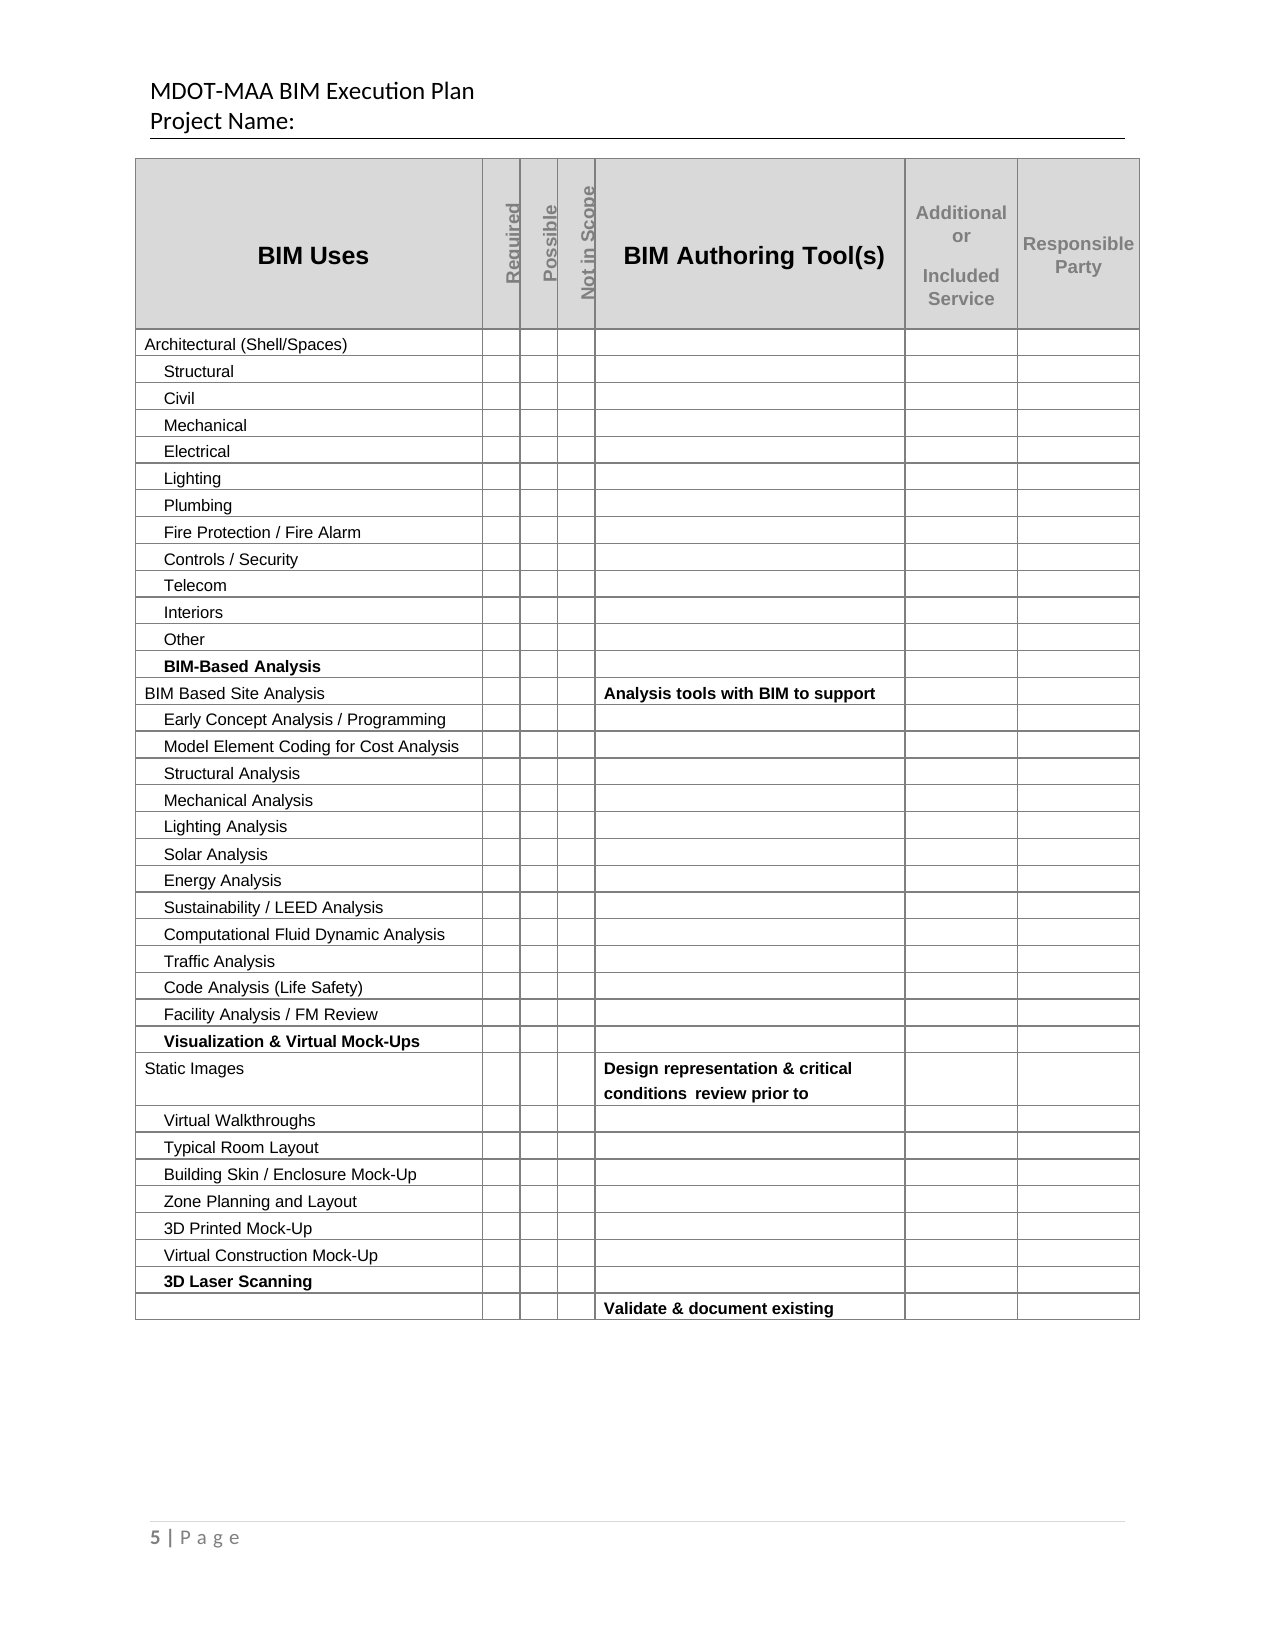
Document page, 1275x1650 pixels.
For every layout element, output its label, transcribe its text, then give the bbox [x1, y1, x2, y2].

table_cell [1018, 973, 1139, 998]
table_cell [906, 437, 1017, 462]
table_cell [558, 705, 594, 730]
table_cell [906, 571, 1017, 596]
table_cell [558, 1186, 594, 1212]
table_cell [483, 330, 519, 355]
table_cell [558, 919, 594, 945]
table_cell [558, 651, 594, 677]
table_cell [521, 1133, 557, 1158]
table_cell [1018, 1213, 1139, 1239]
table_cell [558, 437, 594, 462]
table_cell [558, 866, 594, 891]
table_cell [483, 383, 519, 409]
table_cell [558, 624, 594, 650]
table_cell Electrical [136, 437, 482, 462]
table_header BIM Uses [136, 159, 482, 328]
table_cell [596, 893, 904, 918]
table_cell Code Analysis (Life Safety) [136, 973, 482, 998]
table_cell [483, 1267, 519, 1292]
table_cell [596, 598, 904, 623]
table_cell [1018, 1027, 1139, 1052]
table_cell [483, 1213, 519, 1239]
table_cell [596, 1213, 904, 1239]
table_cell [483, 437, 519, 462]
table_cell [1018, 946, 1139, 972]
table_cell [1018, 1053, 1139, 1105]
table_cell [596, 1186, 904, 1212]
table_cell Virtual Construction Mock-Up [136, 1240, 482, 1266]
table_cell [596, 1133, 904, 1158]
table_cell [596, 812, 904, 837]
table_cell [558, 1106, 594, 1131]
table_cell [558, 571, 594, 596]
table_cell [483, 410, 519, 436]
table_cell [483, 839, 519, 864]
table_cell [521, 571, 557, 596]
table_cell [483, 1000, 519, 1025]
table_cell [483, 759, 519, 784]
table_cell [483, 812, 519, 837]
table_cell [483, 678, 519, 704]
table_cell Computational Fluid Dynamic Analysis [136, 919, 482, 945]
table_cell Static Images [136, 1053, 482, 1105]
table_cell [1018, 1186, 1139, 1212]
table_cell [483, 1106, 519, 1131]
table_cell [906, 1213, 1017, 1239]
table_cell [596, 490, 904, 516]
table_cell Telecom [136, 571, 482, 596]
table_cell [596, 1267, 904, 1292]
table_cell BIM-Based Analysis [136, 651, 482, 677]
table_header Possible [521, 159, 557, 328]
table_cell [558, 517, 594, 543]
table_header BIM Authoring Tool(s) [596, 159, 904, 328]
table_cell [906, 732, 1017, 757]
table_cell [596, 1106, 904, 1131]
table_cell [906, 1000, 1017, 1025]
table_cell [1018, 759, 1139, 784]
table_cell Energy Analysis [136, 866, 482, 891]
table_cell [558, 946, 594, 972]
table_cell [1018, 490, 1139, 516]
table_cell Sustainability / LEED Analysis [136, 893, 482, 918]
table_cell [483, 1240, 519, 1266]
table_cell [521, 1106, 557, 1131]
table_cell [906, 919, 1017, 945]
table_cell [521, 651, 557, 677]
table_cell [558, 598, 594, 623]
table_cell Fire Protection / Fire Alarm [136, 517, 482, 543]
table_cell [521, 785, 557, 811]
table_cell [906, 1160, 1017, 1185]
table_cell [558, 330, 594, 355]
table_cell [1018, 517, 1139, 543]
table_cell Plumbing [136, 490, 482, 516]
table_cell [483, 651, 519, 677]
table_cell [558, 785, 594, 811]
table_cell Mechanical Analysis [136, 785, 482, 811]
table_cell [906, 1106, 1017, 1131]
table_cell [1018, 410, 1139, 436]
table_cell [906, 356, 1017, 382]
table_cell [483, 464, 519, 489]
table_cell [521, 759, 557, 784]
table_cell [1018, 1133, 1139, 1158]
table_cell [483, 544, 519, 569]
table_cell [1018, 785, 1139, 811]
table_cell [1018, 651, 1139, 677]
table_cell [1018, 1240, 1139, 1266]
table_cell [1018, 839, 1139, 864]
table_cell [483, 919, 519, 945]
table_cell [596, 973, 904, 998]
table_cell [521, 410, 557, 436]
table_cell [596, 1000, 904, 1025]
table_cell [521, 464, 557, 489]
table_cell [1018, 356, 1139, 382]
table_cell [1018, 812, 1139, 837]
table_cell Civil [136, 383, 482, 409]
table_cell [558, 839, 594, 864]
table_cell [906, 866, 1017, 891]
table_cell [521, 1160, 557, 1185]
table_cell [596, 437, 904, 462]
table_cell [521, 490, 557, 516]
table_cell [521, 544, 557, 569]
table_cell [521, 1240, 557, 1266]
table_cell Mechanical [136, 410, 482, 436]
table_cell [483, 1294, 519, 1319]
table_cell [558, 464, 594, 489]
table_cell [1018, 544, 1139, 569]
table_cell [596, 624, 904, 650]
table_cell [483, 1186, 519, 1212]
table_cell [596, 571, 904, 596]
table_cell [906, 383, 1017, 409]
table_cell [596, 464, 904, 489]
table_cell [558, 1133, 594, 1158]
table_cell [906, 678, 1017, 704]
table_cell [596, 383, 904, 409]
table_cell [521, 946, 557, 972]
table_cell [596, 732, 904, 757]
table_cell [596, 919, 904, 945]
table_cell [558, 893, 594, 918]
table_cell [521, 624, 557, 650]
table_cell [521, 1027, 557, 1052]
table_cell [521, 678, 557, 704]
table_cell [1018, 732, 1139, 757]
table_cell [558, 544, 594, 569]
table_cell [906, 839, 1017, 864]
table_cell [521, 973, 557, 998]
table_cell [906, 651, 1017, 677]
table_cell [521, 1053, 557, 1105]
table_cell [483, 1160, 519, 1185]
table_cell [521, 812, 557, 837]
table_cell [1018, 705, 1139, 730]
table_cell [521, 330, 557, 355]
table_cell [483, 598, 519, 623]
table_cell 3D Printed Mock-Up [136, 1213, 482, 1239]
table_cell [596, 839, 904, 864]
table_cell [596, 946, 904, 972]
table_cell [558, 1240, 594, 1266]
table_cell Lighting Analysis [136, 812, 482, 837]
table_cell [521, 598, 557, 623]
table_cell [483, 571, 519, 596]
table_cell [483, 624, 519, 650]
table_cell [1018, 1160, 1139, 1185]
table_cell [906, 1053, 1017, 1105]
table_cell Early Concept Analysis / Programming [136, 705, 482, 730]
table_cell [558, 973, 594, 998]
table_cell [521, 705, 557, 730]
table_cell [1018, 1294, 1139, 1319]
table_cell [558, 1267, 594, 1292]
table_cell Zone Planning and Layout [136, 1186, 482, 1212]
table_cell [521, 919, 557, 945]
table_cell Design representation & critical conditions review prior to construction [596, 1053, 904, 1105]
table_cell [558, 356, 594, 382]
table_cell [596, 1027, 904, 1052]
table_cell [558, 1160, 594, 1185]
table_cell Building Skin / Enclosure Mock-Up [136, 1160, 482, 1185]
table_cell [906, 544, 1017, 569]
table_cell [906, 1027, 1017, 1052]
table_cell [136, 1294, 482, 1319]
table_header Required [483, 159, 519, 328]
table_cell 3D Laser Scanning [136, 1267, 482, 1292]
table_cell [596, 785, 904, 811]
table_cell [521, 732, 557, 757]
table_cell [558, 1027, 594, 1052]
table_cell [906, 330, 1017, 355]
table_cell BIM Based Site Analysis [136, 678, 482, 704]
table_cell [1018, 1106, 1139, 1131]
table_cell [1018, 1000, 1139, 1025]
table_cell Other [136, 624, 482, 650]
table_cell [596, 544, 904, 569]
table_cell Visualization & Virtual Mock-Ups [136, 1027, 482, 1052]
table_cell Interiors [136, 598, 482, 623]
table_cell [521, 1186, 557, 1212]
table_cell [558, 383, 594, 409]
table_cell [558, 732, 594, 757]
table_cell [1018, 598, 1139, 623]
table_cell [906, 1267, 1017, 1292]
table_cell Analysis tools with BIM to support design [596, 678, 904, 704]
table_cell [596, 356, 904, 382]
table_cell [596, 651, 904, 677]
table_cell [521, 839, 557, 864]
table_cell [906, 759, 1017, 784]
table_cell [521, 356, 557, 382]
table_cell [906, 785, 1017, 811]
table_cell [906, 1133, 1017, 1158]
table_cell [483, 785, 519, 811]
table_cell [596, 759, 904, 784]
table_cell Virtual Walkthroughs [136, 1106, 482, 1131]
table_cell [1018, 437, 1139, 462]
table_cell [483, 973, 519, 998]
table_cell [521, 866, 557, 891]
table_cell [521, 517, 557, 543]
table_cell [483, 356, 519, 382]
table_cell [1018, 1267, 1139, 1292]
table_cell [906, 1186, 1017, 1212]
table_header Additional or Included Service [906, 159, 1017, 328]
table_cell [906, 410, 1017, 436]
table_cell [1018, 383, 1139, 409]
table_header Not in Scope [558, 159, 594, 328]
table_cell [906, 598, 1017, 623]
table_cell [558, 410, 594, 436]
table_cell [906, 624, 1017, 650]
table_cell [521, 1294, 557, 1319]
table_cell [558, 1294, 594, 1319]
table_cell [1018, 624, 1139, 650]
table_cell [483, 946, 519, 972]
table_cell [483, 517, 519, 543]
table_cell [558, 759, 594, 784]
table_cell Structural Analysis [136, 759, 482, 784]
table_cell [1018, 464, 1139, 489]
table_cell [906, 946, 1017, 972]
table_cell [596, 705, 904, 730]
table_cell [558, 812, 594, 837]
table_cell [521, 893, 557, 918]
table_cell [906, 893, 1017, 918]
table_cell Facility Analysis / FM Review [136, 1000, 482, 1025]
table_cell [483, 1027, 519, 1052]
table_cell [596, 866, 904, 891]
table_cell [906, 464, 1017, 489]
table_cell Model Element Coding for Cost Analysis [136, 732, 482, 757]
table_cell [1018, 330, 1139, 355]
table_cell [483, 732, 519, 757]
table_cell [558, 490, 594, 516]
table_cell [521, 1267, 557, 1292]
table_cell [483, 1053, 519, 1105]
table_cell [596, 517, 904, 543]
table_cell [596, 410, 904, 436]
table_header Responsible Party [1018, 159, 1139, 328]
table_cell [596, 330, 904, 355]
table_cell Typical Room Layout [136, 1133, 482, 1158]
table_cell [483, 490, 519, 516]
table_cell [558, 1000, 594, 1025]
table_cell [521, 383, 557, 409]
table_cell [483, 866, 519, 891]
table_cell [1018, 866, 1139, 891]
table_cell Architectural (Shell/Spaces) [136, 330, 482, 355]
table_cell [596, 1240, 904, 1266]
table_cell [906, 705, 1017, 730]
table_cell [906, 973, 1017, 998]
table_cell [483, 705, 519, 730]
table_cell [558, 678, 594, 704]
table_cell [906, 517, 1017, 543]
table_cell Structural [136, 356, 482, 382]
table_cell [483, 1133, 519, 1158]
table_cell Lighting [136, 464, 482, 489]
table_cell Validate & document existing conditions [596, 1294, 904, 1319]
table_cell [558, 1213, 594, 1239]
table_cell [596, 1160, 904, 1185]
table_cell [1018, 893, 1139, 918]
table_cell [906, 490, 1017, 516]
table_cell Traffic Analysis [136, 946, 482, 972]
table_cell [558, 1053, 594, 1105]
table_cell [906, 812, 1017, 837]
table_cell [1018, 678, 1139, 704]
table_cell [1018, 919, 1139, 945]
table_cell [521, 437, 557, 462]
table_cell Solar Analysis [136, 839, 482, 864]
table_cell [906, 1294, 1017, 1319]
table_cell [1018, 571, 1139, 596]
table_cell [521, 1000, 557, 1025]
table_cell [521, 1213, 557, 1239]
table_cell [906, 1240, 1017, 1266]
table_cell [483, 893, 519, 918]
table_cell Controls / Security [136, 544, 482, 569]
